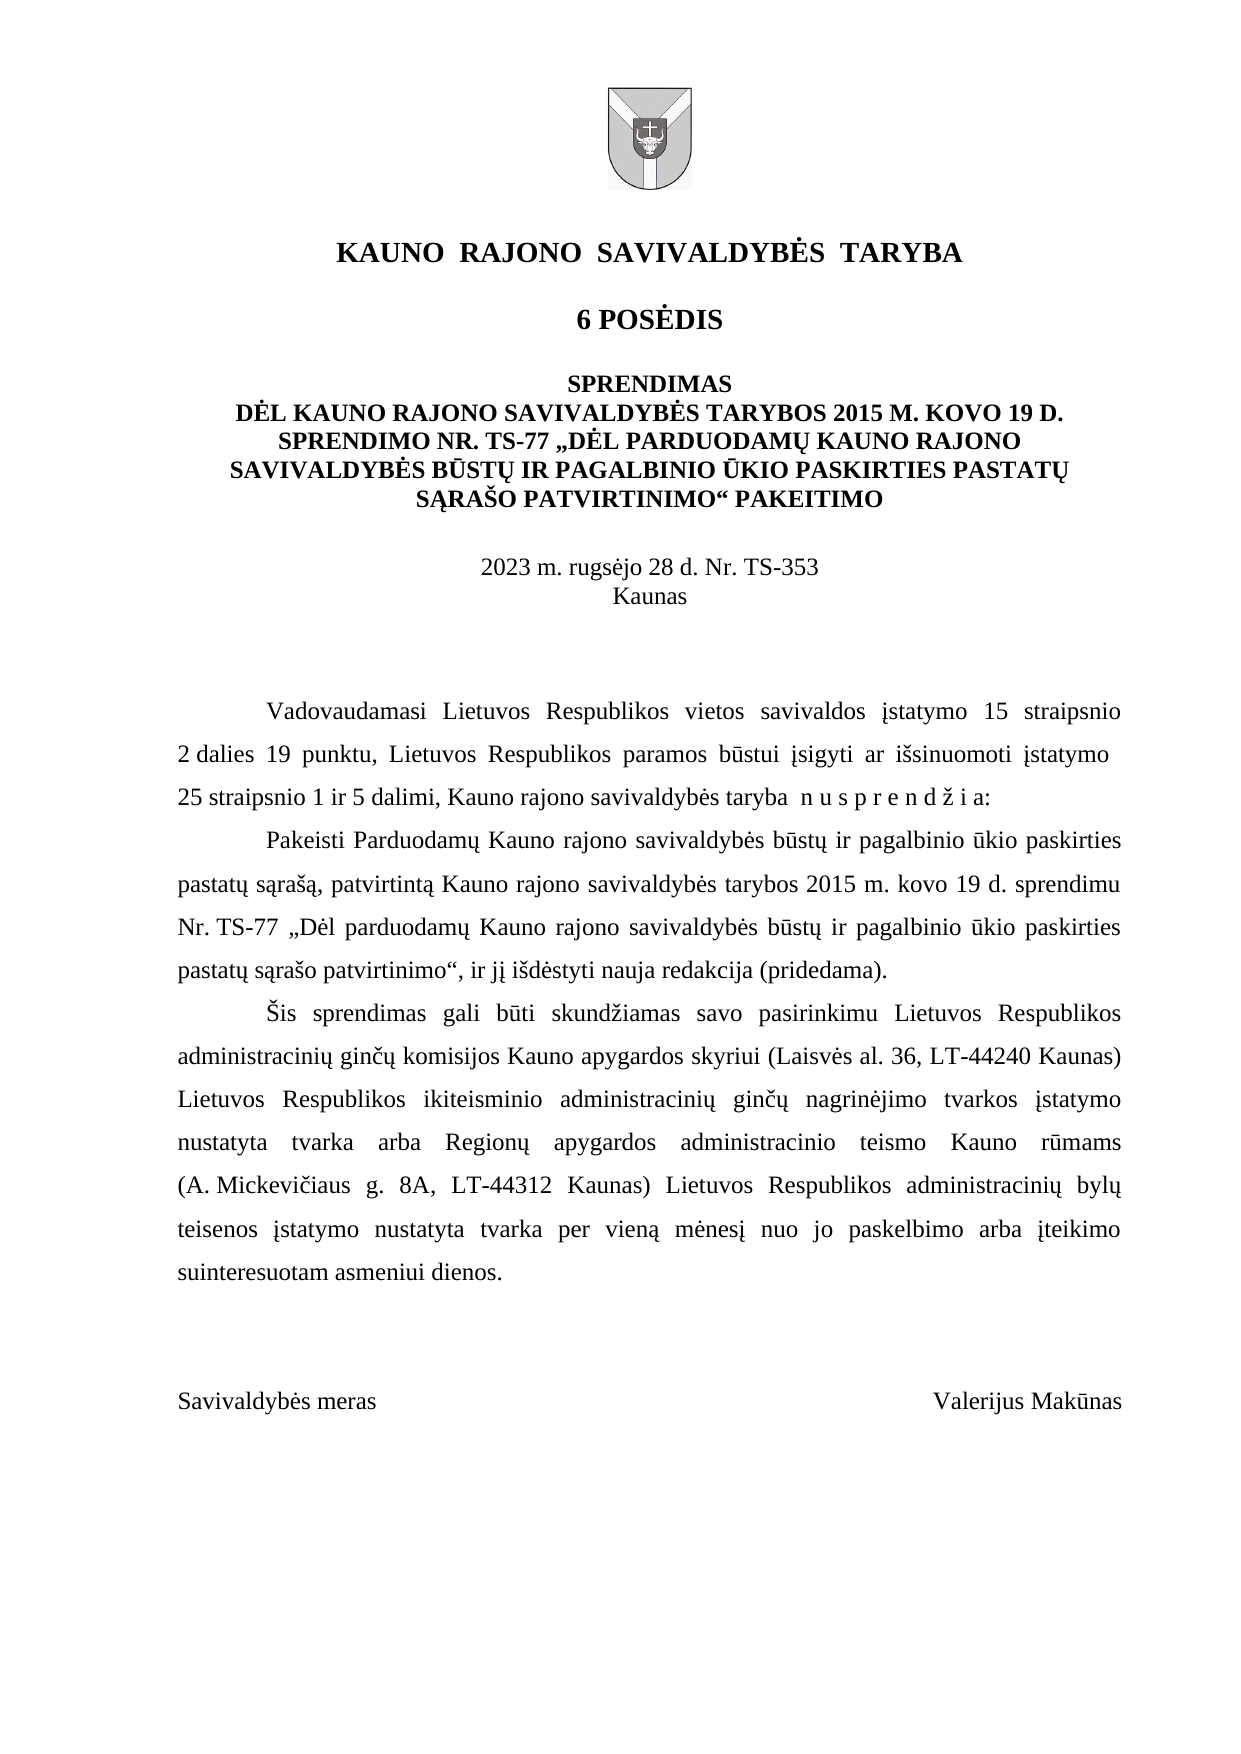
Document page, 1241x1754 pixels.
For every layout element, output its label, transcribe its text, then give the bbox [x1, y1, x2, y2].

text SPRENDIMAS [177, 369, 1122, 398]
text Šis sprendimas gali būti skundžiamas savo pasirinkimu Lietuvos Respublikos administracinių ginčų komisijos Kauno apygardos skyriui (Laisvės al. 36, LT-44240 Kaunas) Lietuvos Respublikos ikiteisminio administracinių ginčų nagrinėjimo tvarkos įstatymo nustatyta tvarka arba Regionų apygardos administracinio teismo Kauno rūmams (A. Mickevičiaus g. 8A, LT-44312 Kaunas) Lietuvos Respublikos administracinių bylų teisenos įstatymo nustatyta tvarka per vieną mėnesį nuo jo paskelbimo arba įteikimo suinteresuotam asmeniui dienos. [177, 998, 1122, 1286]
title 6 POSĖDIS [177, 302, 1122, 335]
picture [607, 87, 692, 190]
text Kaunas [177, 581, 1122, 610]
text 2023 m. rugsėjo 28 d. Nr. TS-353 [177, 552, 1122, 581]
text DĖL KAUNO RAJONO SAVIVALDYBĖS TARYBOS 2015 M. KOVO 19 D. SPRENDIMO NR. TS-77 „DĖL PARDUODAMŲ KAUNO RAJONO SAVIVALDYBĖS BŪSTŲ IR PAGALBINIO ŪKIO PASKIRTIES PASTATŲ SĄRAŠO PATVIRTINIMO“ PAKEITIMO [177, 398, 1122, 513]
text Savivaldybės meras Valerijus Makūnas [177, 1386, 1122, 1415]
text Vadovaudamasi Lietuvos Respublikos vietos savivaldos įstatymo 15 straipsnio 2 dalies 19 punktu, Lietuvos Respublikos paramos būstui įsigyti ar išsinuomoti įstatymo 25 straipsnio 1 ir 5 dalimi, Kauno rajono savivaldybės taryba n u s p r e n d ž i a: [177, 696, 1122, 811]
text Pakeisti Parduodamų Kauno rajono savivaldybės būstų ir pagalbinio ūkio paskirties pastatų sąrašą, patvirtintą Kauno rajono savivaldybės tarybos 2015 m. kovo 19 d. sprendimu Nr. TS-77 „Dėl parduodamų Kauno rajono savivaldybės būstų ir pagalbinio ūkio paskirties pastatų sąrašo patvirtinimo“, ir jį išdėstyti nauja redakcija (pridedama). [177, 826, 1122, 984]
